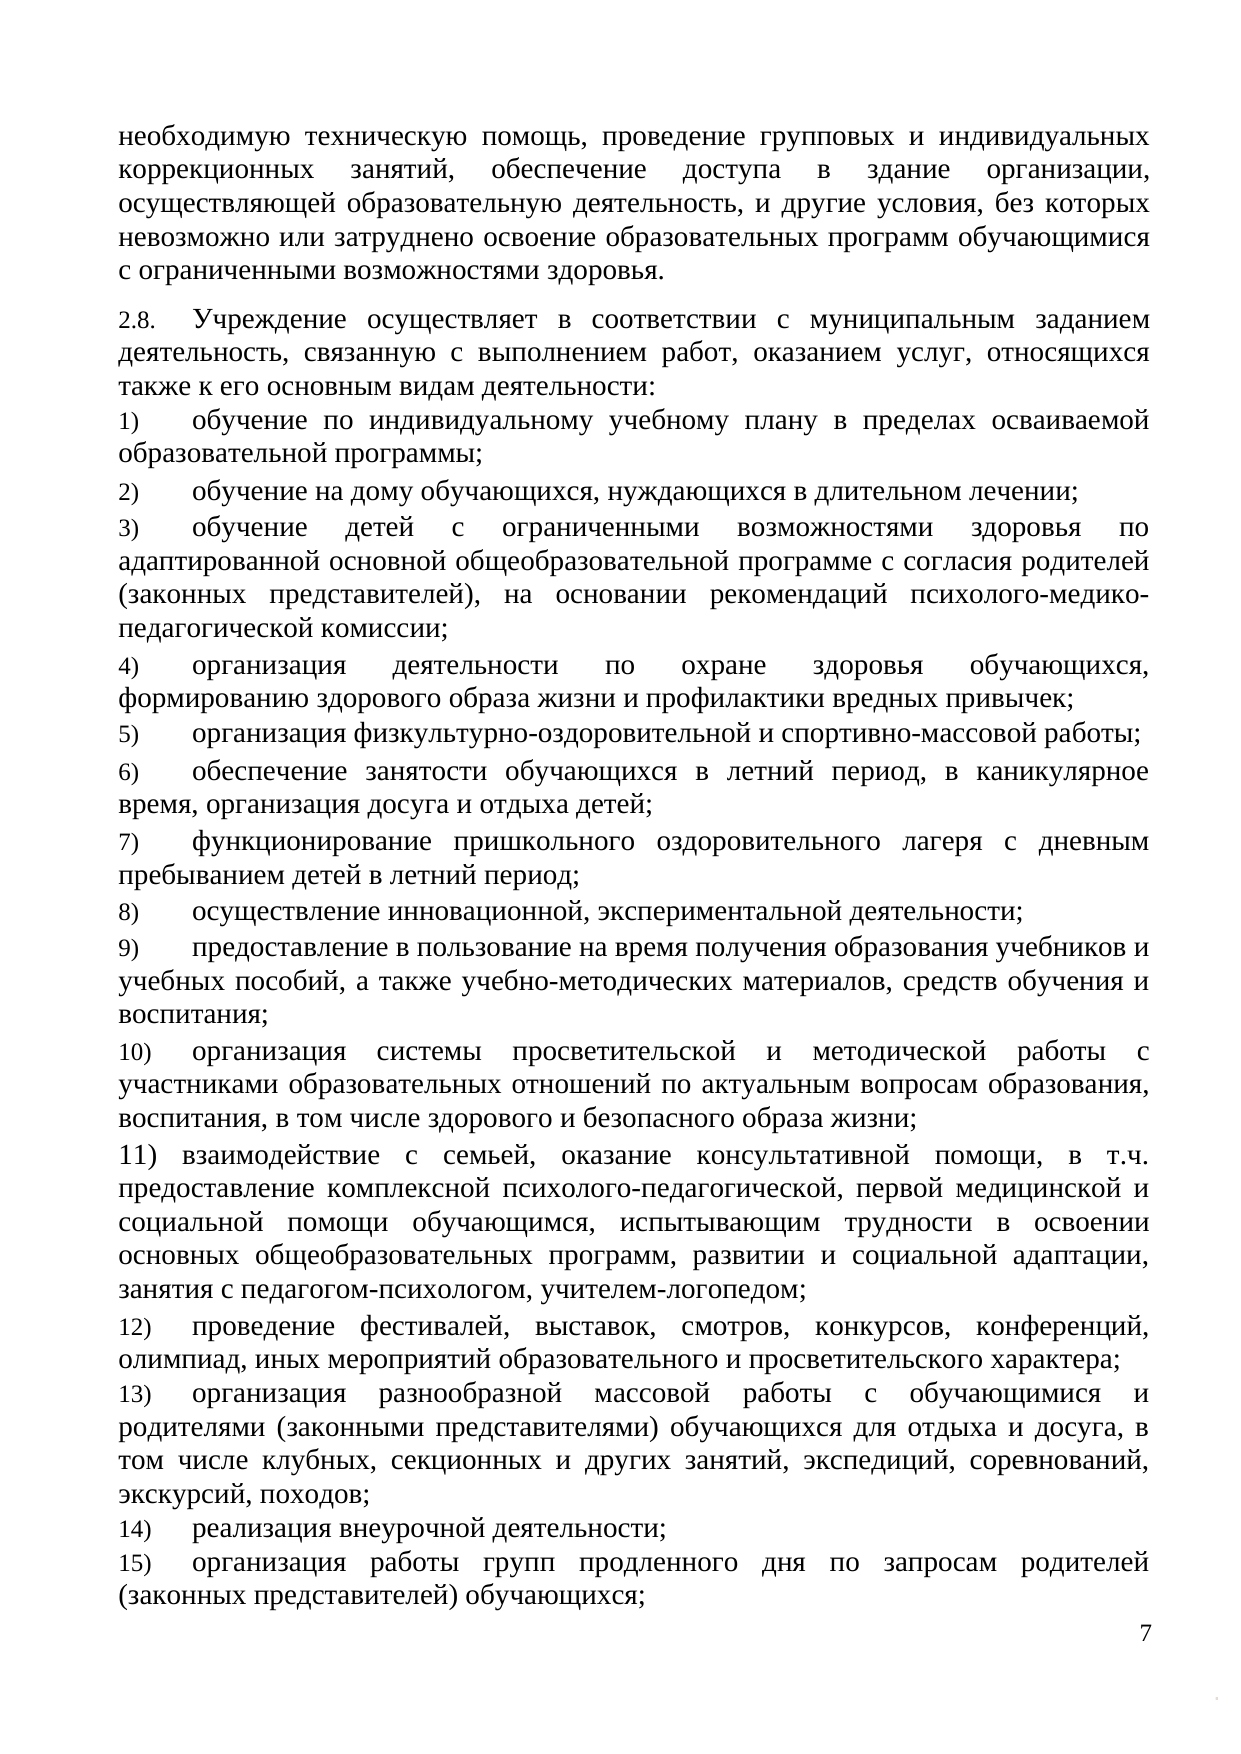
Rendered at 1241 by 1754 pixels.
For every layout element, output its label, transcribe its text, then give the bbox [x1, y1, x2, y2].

list организация системы просветительской и методической работы с участниками образовательных отношений по актуальным вопросам образования, воспитания, в том числе здорового и безопасного образа жизни; [118, 1033, 1150, 1134]
list организация работы групп продленного дня по запросам родителей (законных представителей) обучающихся; [118, 1544, 1150, 1611]
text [118, 118, 1151, 286]
list реализация внеурочной деятельности; [118, 1510, 1150, 1543]
list функционирование пришкольного оздоровительного лагеря с дневным пребыванием детей в летний период; [118, 823, 1150, 890]
list организация разнообразной массовой работы с обучающимися и родителями (законными представителями) обучающихся для отдыха и досуга, в том числе клубных, секционных и других занятий, экспедиций, соревнований, экскурсий, походов; [118, 1375, 1150, 1509]
list организация деятельности по охране здоровья обучающихся, формированию здорового образа жизни и профилактики вредных привычек; [118, 647, 1150, 714]
list обучение детей с ограниченными возможностями здоровья по адаптированной основной общеобразовательной программе с согласия родителей (законных представителей), на основании рекомендаций психолого-медико-педагогической комиссии; [118, 509, 1150, 643]
list Учреждение осуществляет в соответствии с муниципальным заданием деятельность, связанную с выполнением работ, оказанием услуг, относящихся также к его основным видам деятельности: [118, 301, 1151, 401]
list организация физкультурно-оздоровительной и спортивно-массовой работы; [118, 715, 1150, 748]
list обучение на дому обучающихся, нуждающихся в длительном лечении; [118, 473, 1150, 507]
text 11) взаимодействие с семьей, оказание консультативной помощи, в т.ч. предоставление комплексной психолого-педагогической, первой медицинской и социальной помощи обучающимся, испытывающим трудности в освоении основных общеобразовательных программ, развитии и социальной адаптации, занятия с педагогом-психологом, учителем-логопедом; [118, 1137, 1150, 1304]
list осуществление инновационной, экспериментальной деятельности; [118, 893, 1150, 927]
list предоставление в пользование на время получения образования учебников и учебных пособий, а также учебно-методических материалов, средств обучения и воспитания; [118, 929, 1150, 1030]
list обучение по индивидуальному учебному плану в пределах осваиваемой образовательной программы; [118, 402, 1150, 469]
list обеспечение занятости обучающихся в летний период, в каникулярное время, организация досуга и отдыха детей; [118, 753, 1150, 820]
list проведение фестивалей, выставок, смотров, конкурсов, конференций, олимпиад, иных мероприятий образовательного и просветительского характера; [118, 1308, 1150, 1375]
